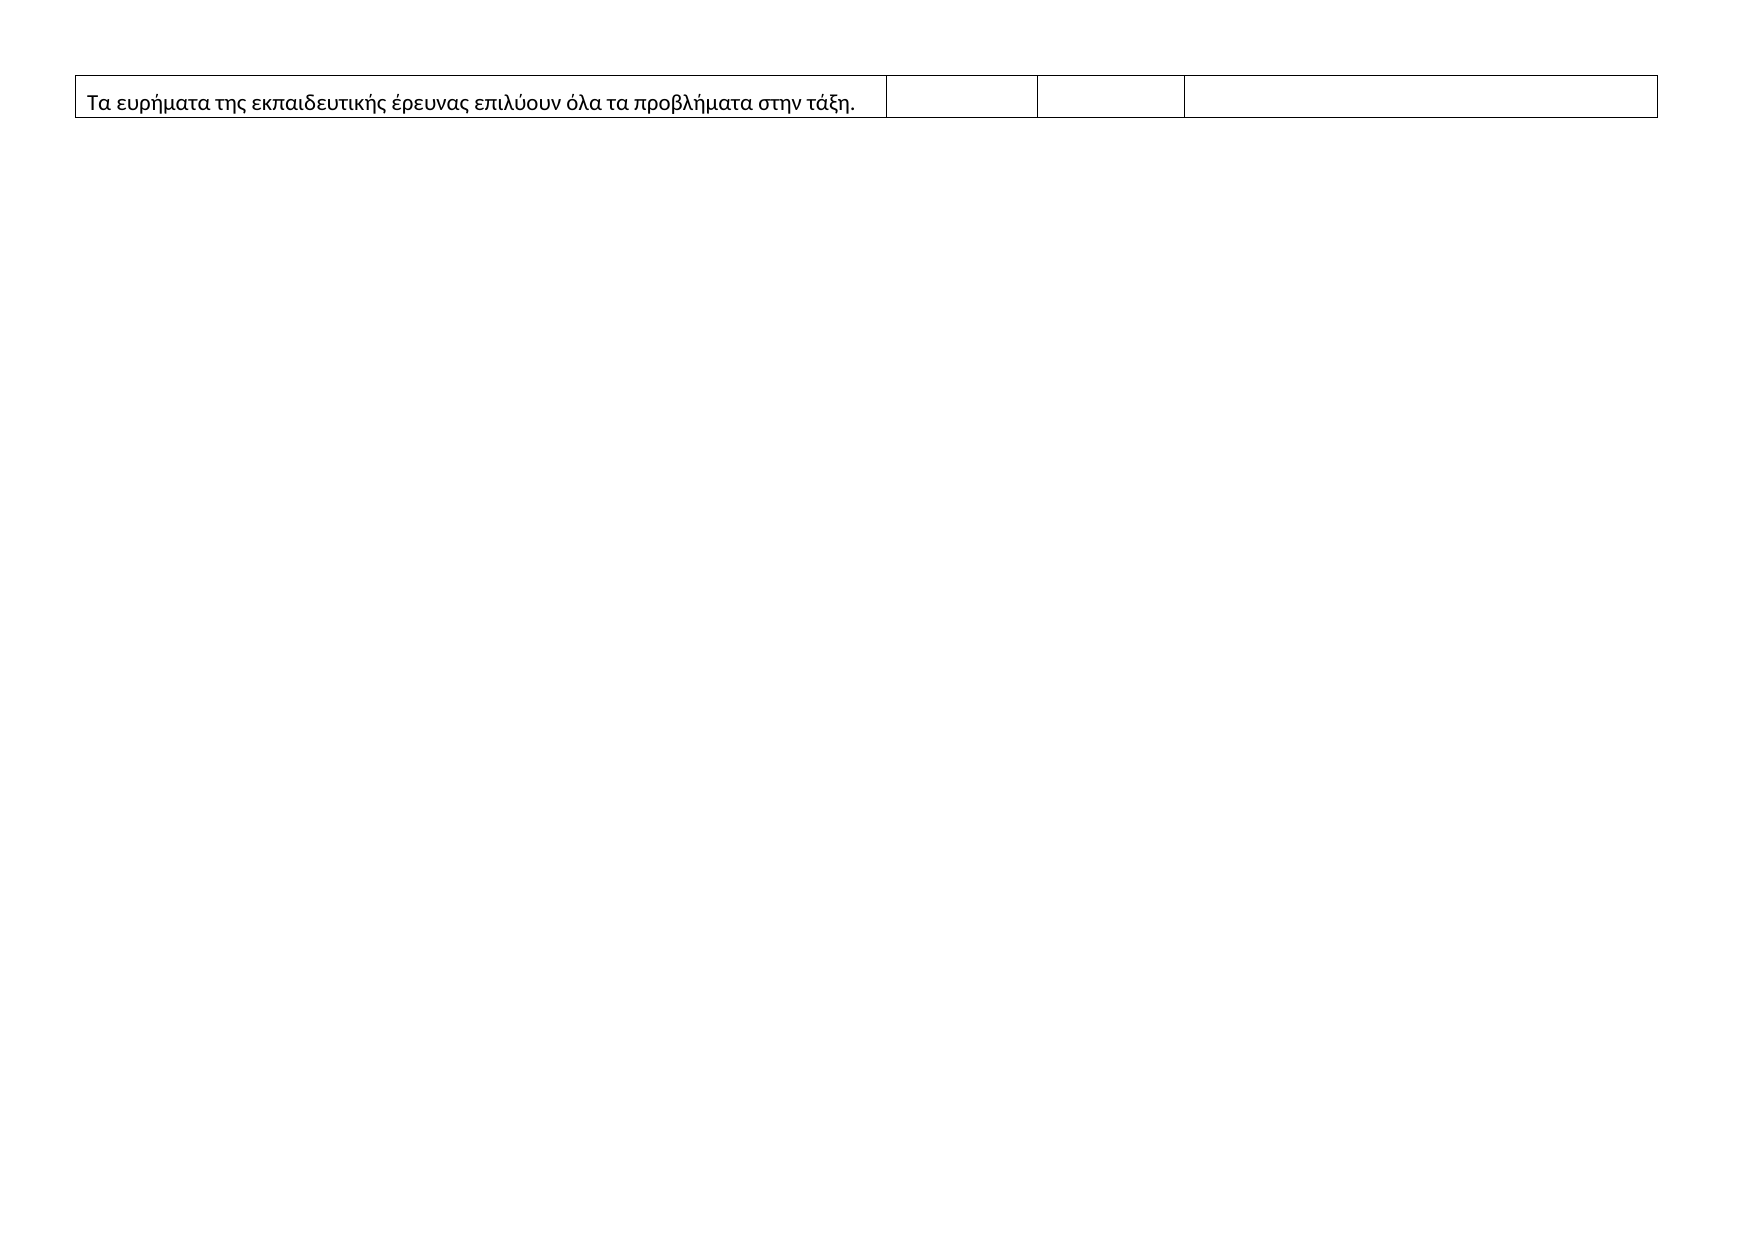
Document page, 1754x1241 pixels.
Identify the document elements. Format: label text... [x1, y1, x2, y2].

table_cell [887, 76, 1037, 117]
table_cell [1185, 76, 1657, 117]
table_cell [1038, 76, 1184, 117]
table_cell Τα ευρήματα της εκπαιδευτικής έρευνας επιλύουν όλα τα προβλήματα στην τάξη. [76, 76, 886, 117]
